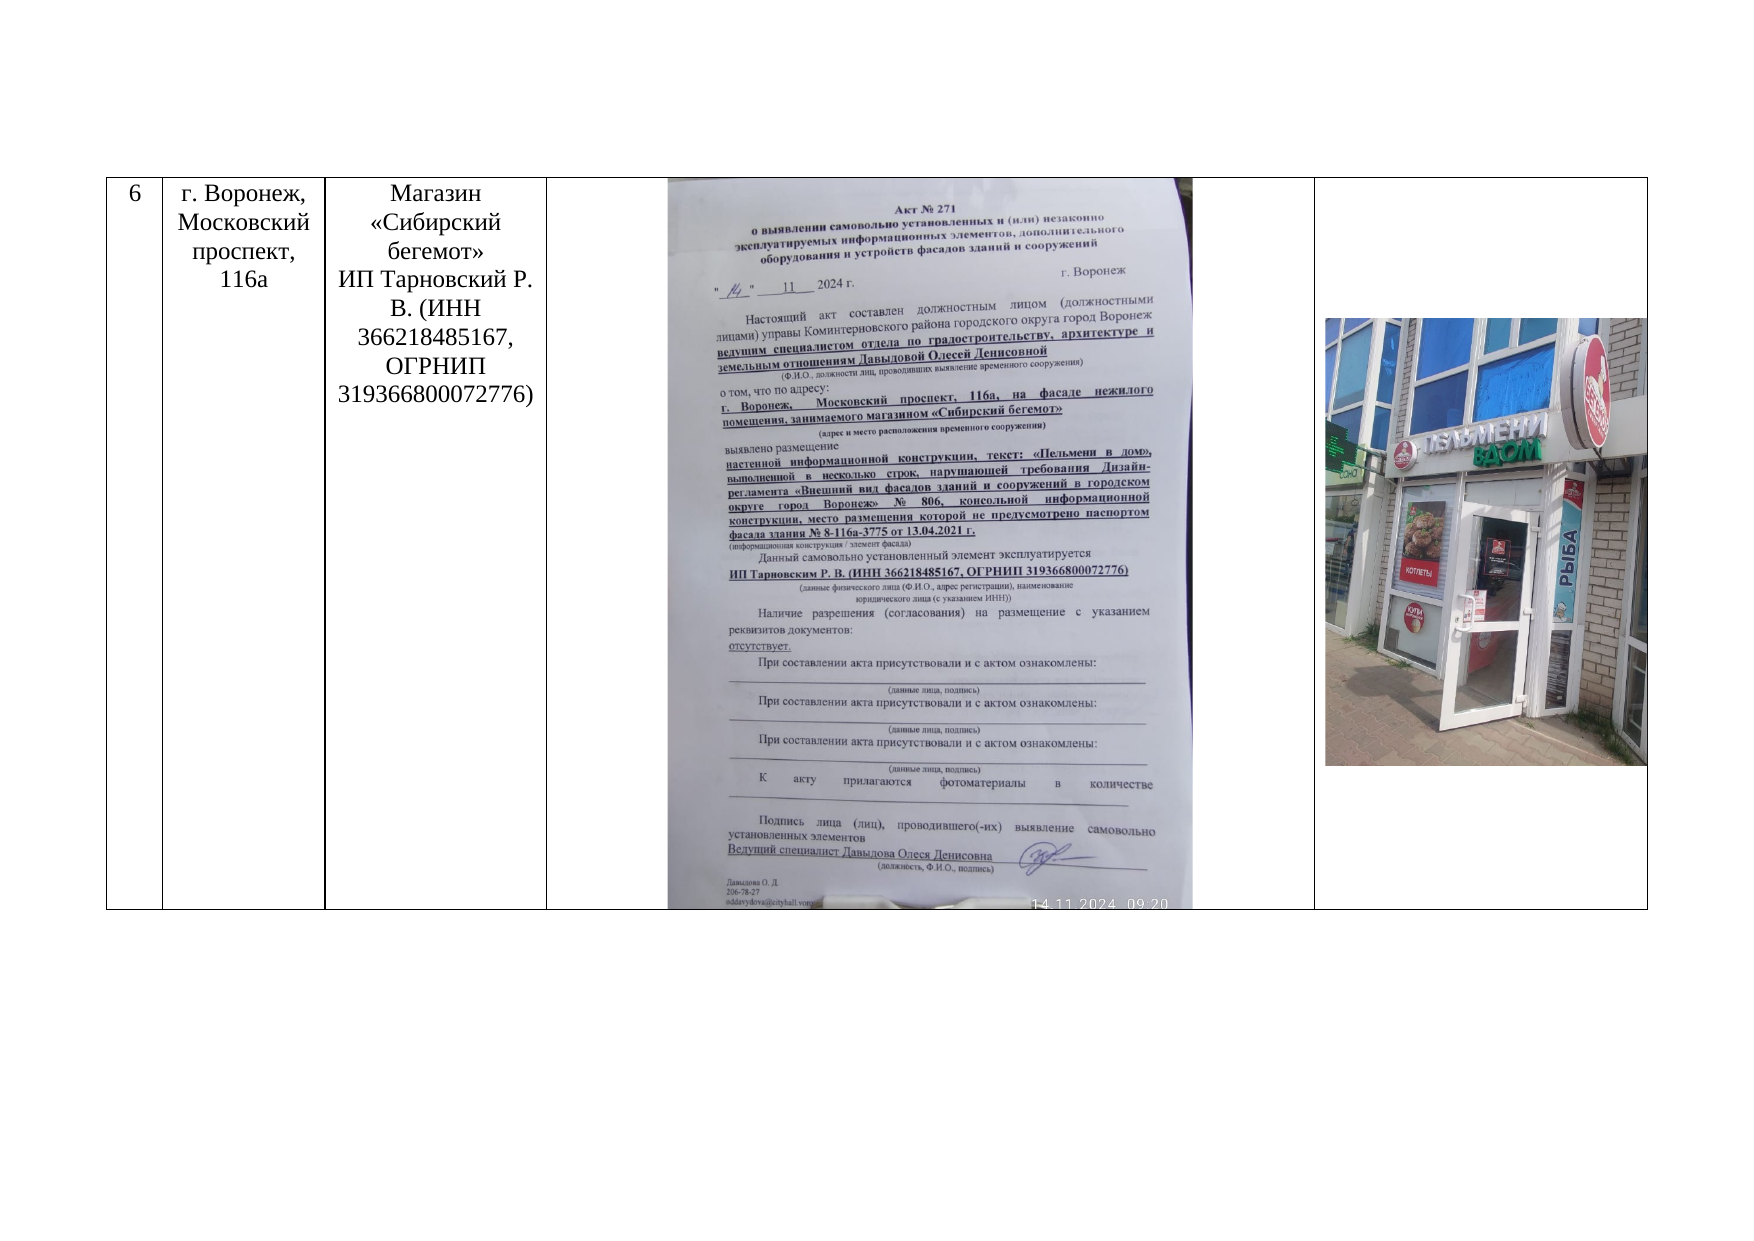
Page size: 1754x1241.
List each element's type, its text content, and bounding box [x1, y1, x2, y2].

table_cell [163, 178, 324, 908]
table_cell [1315, 178, 1647, 908]
table_cell Магазин «Сибирский бегемот» ИП Тарновский Р. В. (ИНН 366218485167, ОГРНИП 319366800072776) [326, 178, 546, 908]
picture [1325, 318, 1648, 766]
table_cell [547, 178, 667, 908]
picture [667, 178, 1193, 909]
table_cell 6 [107, 178, 162, 908]
table_cell [1193, 178, 1314, 908]
